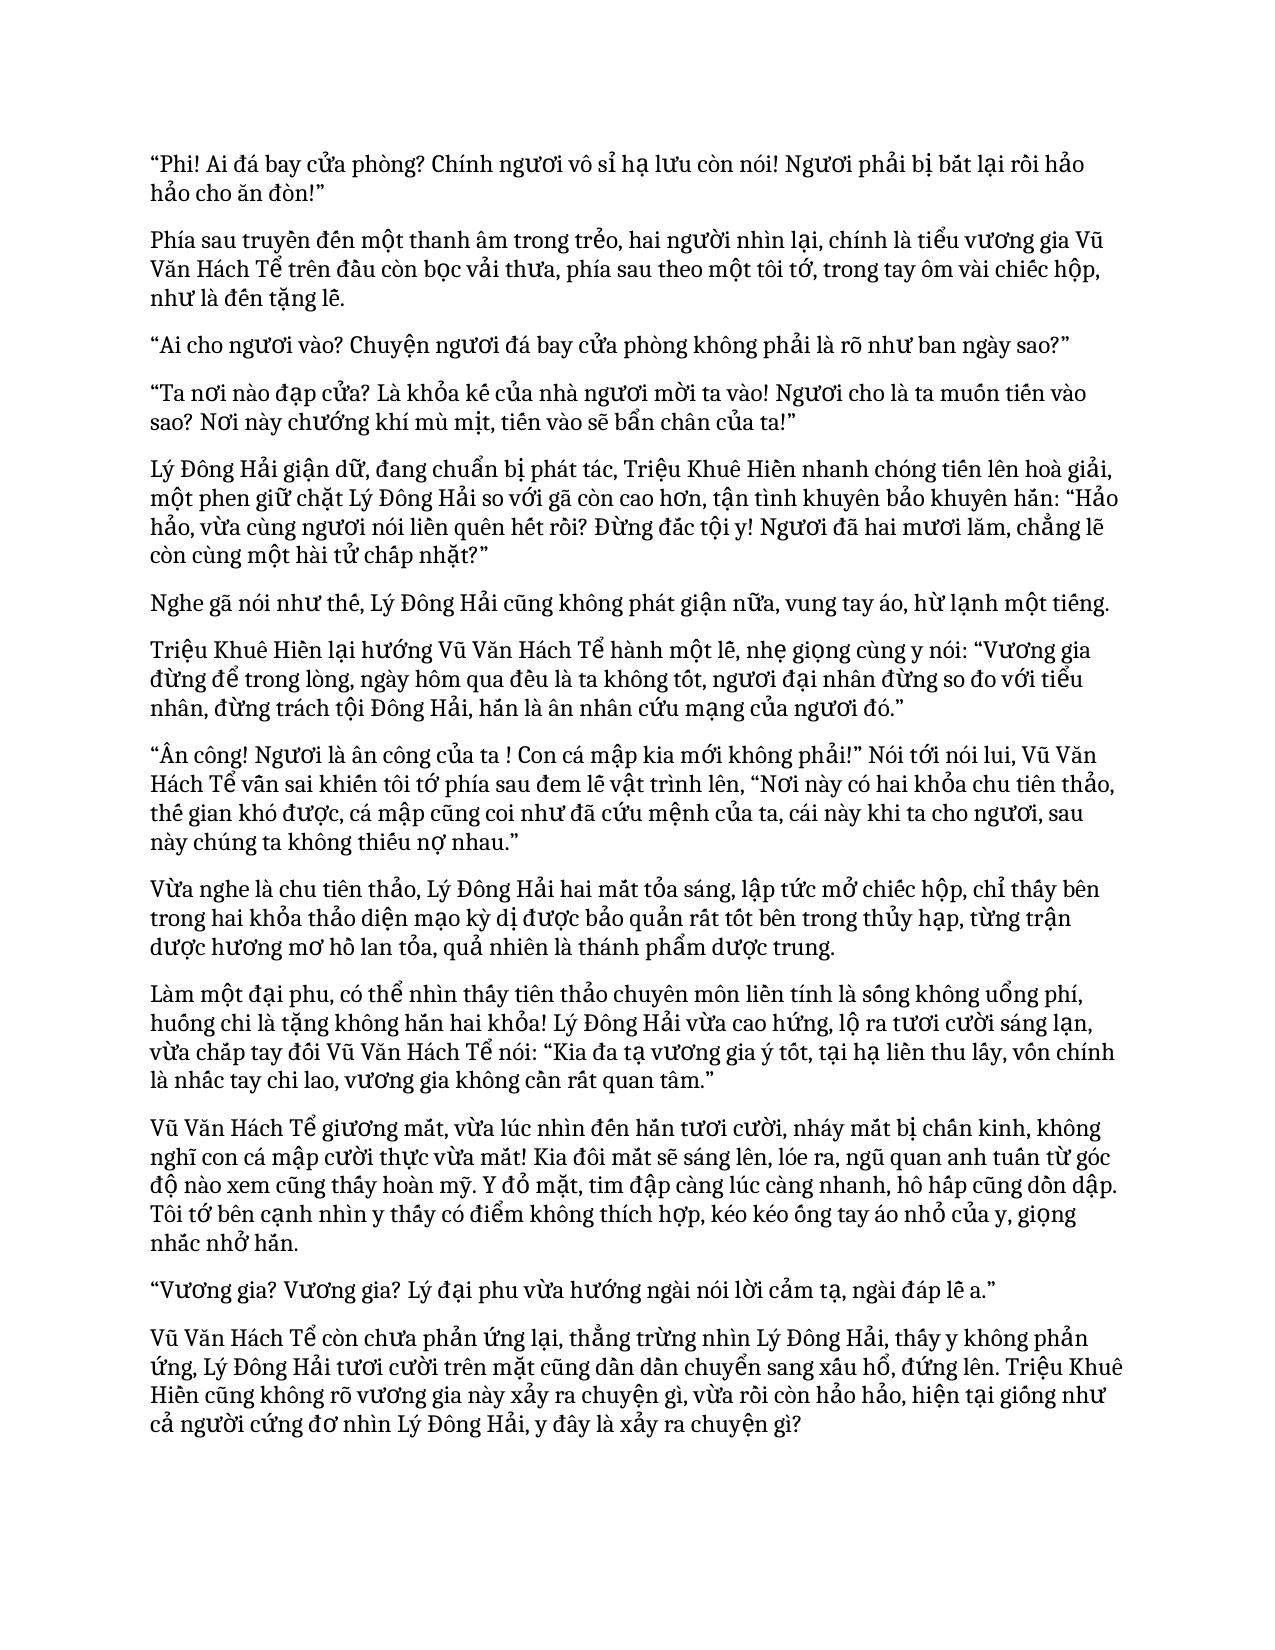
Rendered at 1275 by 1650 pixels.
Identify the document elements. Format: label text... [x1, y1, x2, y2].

text “Ai cho ngươi vào? Chuyện ngươi đá bay cửa phòng không phải là rõ như ban ngày sao?” [150, 331, 1125, 360]
text Vũ Văn Hách Tể giương mắt, vừa lúc nhìn đến hắn tươi cười, nháy mắt bị chấn kinh, không nghĩ con cá mập cười thực vừa mắt! Kia đôi mắt sẽ sáng lên, lóe ra, ngũ quan anh tuấn từ góc độ nào xem cũng thấy hoàn mỹ. Y đỏ mặt, tim đập càng lúc càng nhanh, hô hấp cũng dồn dập. Tôi tớ bên cạnh nhìn y thấy có điểm không thích hợp, kéo kéo ống tay áo nhỏ của y, giọng nhắc nhở hắn. [150, 1114, 1125, 1257]
text “Ta nơi nào đạp cửa? Là khỏa kế của nhà ngươi mời ta vào! Ngươi cho là ta muốn tiến vào sao? Nơi này chướng khí mù mịt, tiến vào sẽ bẩn chân của ta!” [150, 379, 1125, 436]
text Triệu Khuê Hiền lại hướng Vũ Văn Hách Tể hành một lễ, nhẹ giọng cùng y nói: “Vương gia đừng để trong lòng, ngày hôm qua đều là ta không tốt, ngươi đại nhân đừng so đo với tiểu nhân, đừng trách tội Đông Hải, hắn là ân nhân cứu mạng của ngươi đó.” [150, 636, 1125, 722]
text Vừa nghe là chu tiên thảo, Lý Đông Hải hai mắt tỏa sáng, lập tức mở chiếc hộp, chỉ thấy bên trong hai khỏa thảo diện mạo kỳ dị được bảo quản rất tốt bên trong thủy hạp, từng trận dược hương mơ hồ lan tỏa, quả nhiên là thánh phẩm dược trung. [150, 875, 1125, 961]
text “Phi! Ai đá bay cửa phòng? Chính ngươi vô sỉ hạ lưu còn nói! Ngươi phải bị bắt lại rồi hảo hảo cho ăn đòn!” [150, 150, 1125, 207]
text Phía sau truyền đến một thanh âm trong trẻo, hai người nhìn lại, chính là tiểu vương gia Vũ Văn Hách Tể trên đầu còn bọc vải thưa, phía sau theo một tôi tớ, trong tay ôm vài chiếc hộp, như là đến tặng lễ. [150, 226, 1125, 312]
text Vũ Văn Hách Tể còn chưa phản ứng lại, thẳng trừng nhìn Lý Đông Hải, thấy y không phản ứng, Lý Đông Hải tươi cười trên mặt cũng dần dần chuyển sang xấu hổ, đứng lên. Triệu Khuê Hiền cũng không rõ vương gia này xảy ra chuyện gì, vừa rồi còn hảo hảo, hiện tại giống như cả người cứng đơ nhìn Lý Đông Hải, y đây là xảy ra chuyện gì? [150, 1324, 1125, 1439]
text Lý Đông Hải giận dữ, đang chuẩn bị phát tác, Triệu Khuê Hiền nhanh chóng tiến lên hoà giải, một phen giữ chặt Lý Đông Hải so với gã còn cao hơn, tận tình khuyên bảo khuyên hắn: “Hảo hảo, vừa cùng ngươi nói liền quên hết rồi? Đừng đắc tội y! Ngươi đã hai mươi lăm, chẳng lẽ còn cùng một hài tử chấp nhặt?” [150, 455, 1125, 570]
text Làm một đại phu, có thể nhìn thấy tiên thảo chuyên môn liền tính là sống không uổng phí, huống chi là tặng không hắn hai khỏa! Lý Đông Hải vừa cao hứng, lộ ra tươi cười sáng lạn, vừa chắp tay đối Vũ Văn Hách Tể nói: “Kia đa tạ vương gia ý tốt, tại hạ liền thu lấy, vốn chính là nhấc tay chi lao, vương gia không cần rất quan tâm.” [150, 980, 1125, 1095]
text “Vương gia? Vương gia? Lý đại phu vừa hướng ngài nói lời cảm tạ, ngài đáp lễ a.” [150, 1276, 1125, 1305]
text Nghe gã nói như thế, Lý Đông Hải cũng không phát giận nữa, vung tay áo, hừ lạnh một tiếng. [150, 589, 1125, 617]
text “Ân công! Ngươi là ân công của ta ! Con cá mập kia mới không phải!” Nói tới nói lui, Vũ Văn Hách Tể vẫn sai khiến tôi tớ phía sau đem lễ vật trình lên, “Nơi này có hai khỏa chu tiên thảo, thế gian khó được, cá mập cũng coi như đã cứu mệnh của ta, cái này khi ta cho ngươi, sau này chúng ta không thiếu nợ nhau.” [150, 741, 1125, 856]
